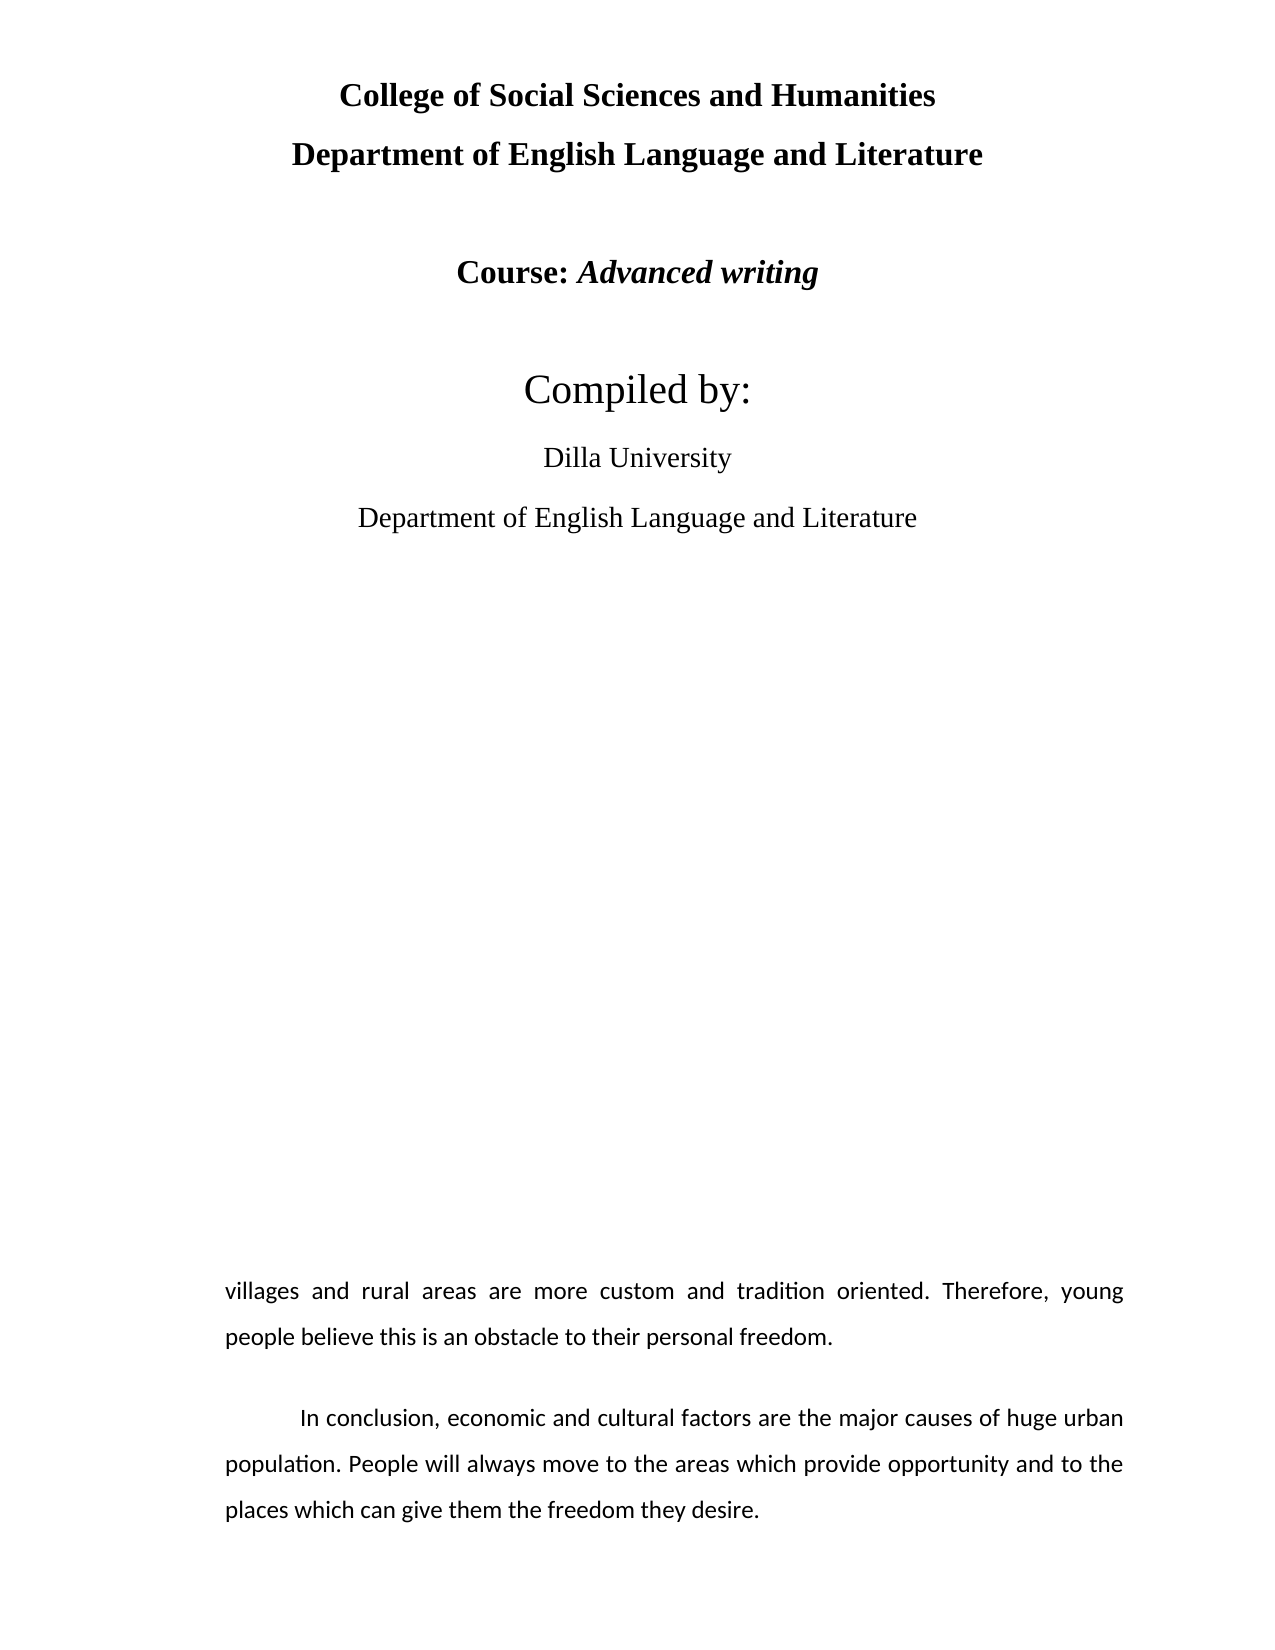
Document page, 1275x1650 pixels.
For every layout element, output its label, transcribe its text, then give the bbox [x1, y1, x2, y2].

text Second, another factor in the huge increase in urban populations is the socio-cultural factor. Thousands of people migrate to the cities not only for jobs but also for educational and personal reasons. The better universities are always located in big cities and this attracts thousands of students every year, and these students stay on and work in the city after they graduate. Moreover, young people will move to the city as the villages and rural areas are more custom and tradition oriented. Therefore, young people believe this is an obstacle to their personal freedom. [225, 1275, 1125, 1351]
text In conclusion, economic and cultural factors are the major causes of huge urban population. People will always move to the areas which provide opportunity and to the places which can give them the freedom they desire. [225, 1402, 1125, 1524]
